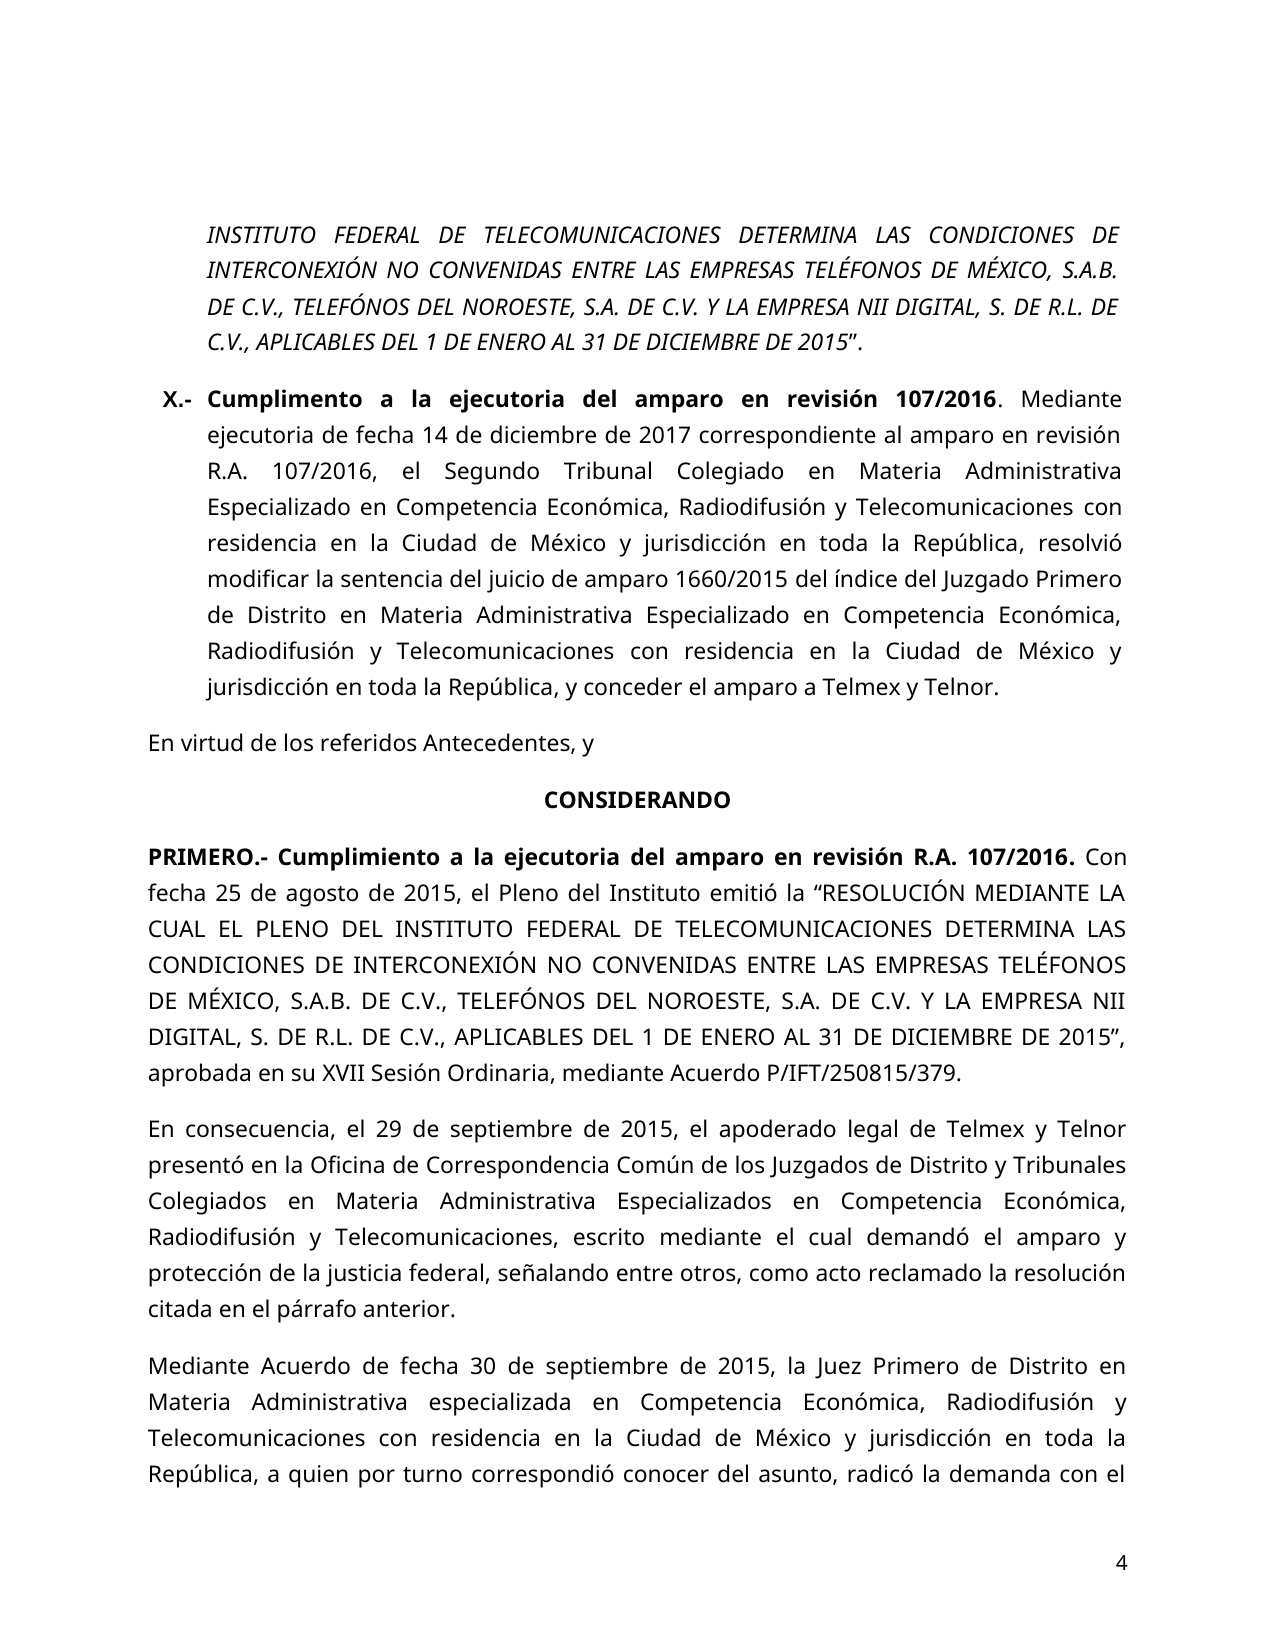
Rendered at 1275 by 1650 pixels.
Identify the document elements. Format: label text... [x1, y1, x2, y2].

list Cumplimento a la ejecutoria del amparo en revisión 107/2016. Mediante ejecutoria de fecha 14 de diciembre de 2017 correspondiente al amparo en revisión R.A. 107/2016, el Segundo Tribunal Colegiado en Materia Administrativa Especializado en Competencia Económica, Radiodifusión y Telecomunicaciones con residencia en la Ciudad de México y jurisdicción en toda la República, resolvió modificar la sentencia del juicio de amparo 1660/2015 del índice del Juzgado Primero de Distrito en Materia Administrativa Especializado en Competencia Económica, Radiodifusión y Telecomunicaciones con residencia en la Ciudad de México y jurisdicción en toda la República, y conceder el amparo a Telmex y Telnor. [162, 383, 1122, 702]
text CONSIDERANDO [148, 784, 1127, 815]
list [162, 218, 1122, 358]
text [148, 1350, 1127, 1489]
text En virtud de los referidos Antecedentes, y [148, 727, 1127, 759]
text PRIMERO.- Cumplimiento a la ejecutoria del amparo en revisión R.A. 107/2016. Con fecha 25 de agosto de 2015, el Pleno del Instituto emitió la “RESOLUCIÓN MEDIANTE LA CUAL EL PLENO DEL INSTITUTO FEDERAL DE TELECOMUNICACIONES DETERMINA LAS CONDICIONES DE INTERCONEXIÓN NO CONVENIDAS ENTRE LAS EMPRESAS TELÉFONOS DE MÉXICO, S.A.B. DE C.V., TELEFÓNOS DEL NOROESTE, S.A. DE C.V. Y LA EMPRESA NII DIGITAL, S. DE R.L. DE C.V., APLICABLES DEL 1 DE ENERO AL 31 DE DICIEMBRE DE 2015”, aprobada en su XVII Sesión Ordinaria, mediante Acuerdo P/IFT/250815/379. [148, 841, 1127, 1088]
text En consecuencia, el 29 de septiembre de 2015, el apoderado legal de Telmex y Telnor presentó en la Oficina de Correspondencia Común de los Juzgados de Distrito y Tribunales Colegiados en Materia Administrativa Especializados en Competencia Económica, Radiodifusión y Telecomunicaciones, escrito mediante el cual demandó el amparo y protección de la justicia federal, señalando entre otros, como acto reclamado la resolución citada en el párrafo anterior. [148, 1113, 1127, 1324]
